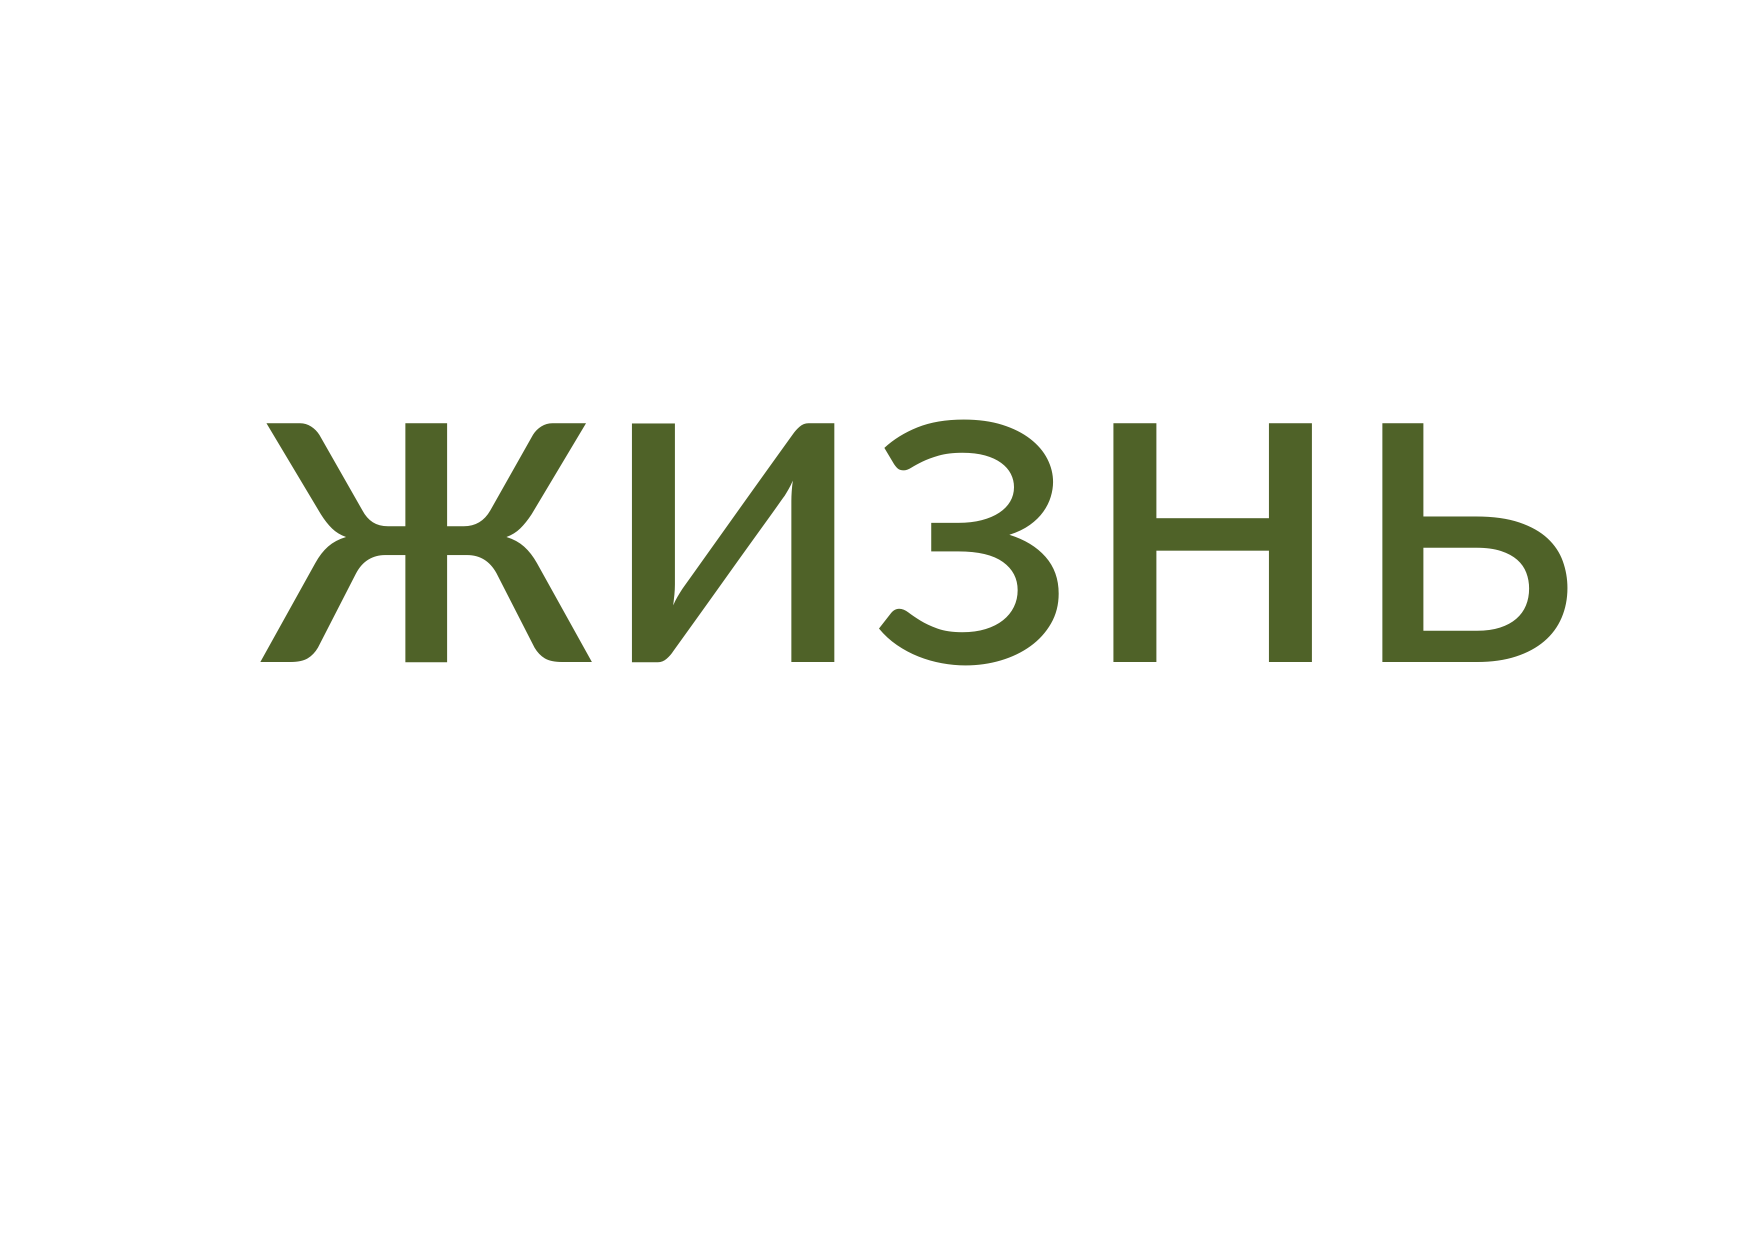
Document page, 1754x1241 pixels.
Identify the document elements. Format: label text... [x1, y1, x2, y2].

text жизнь [254, 177, 1636, 787]
